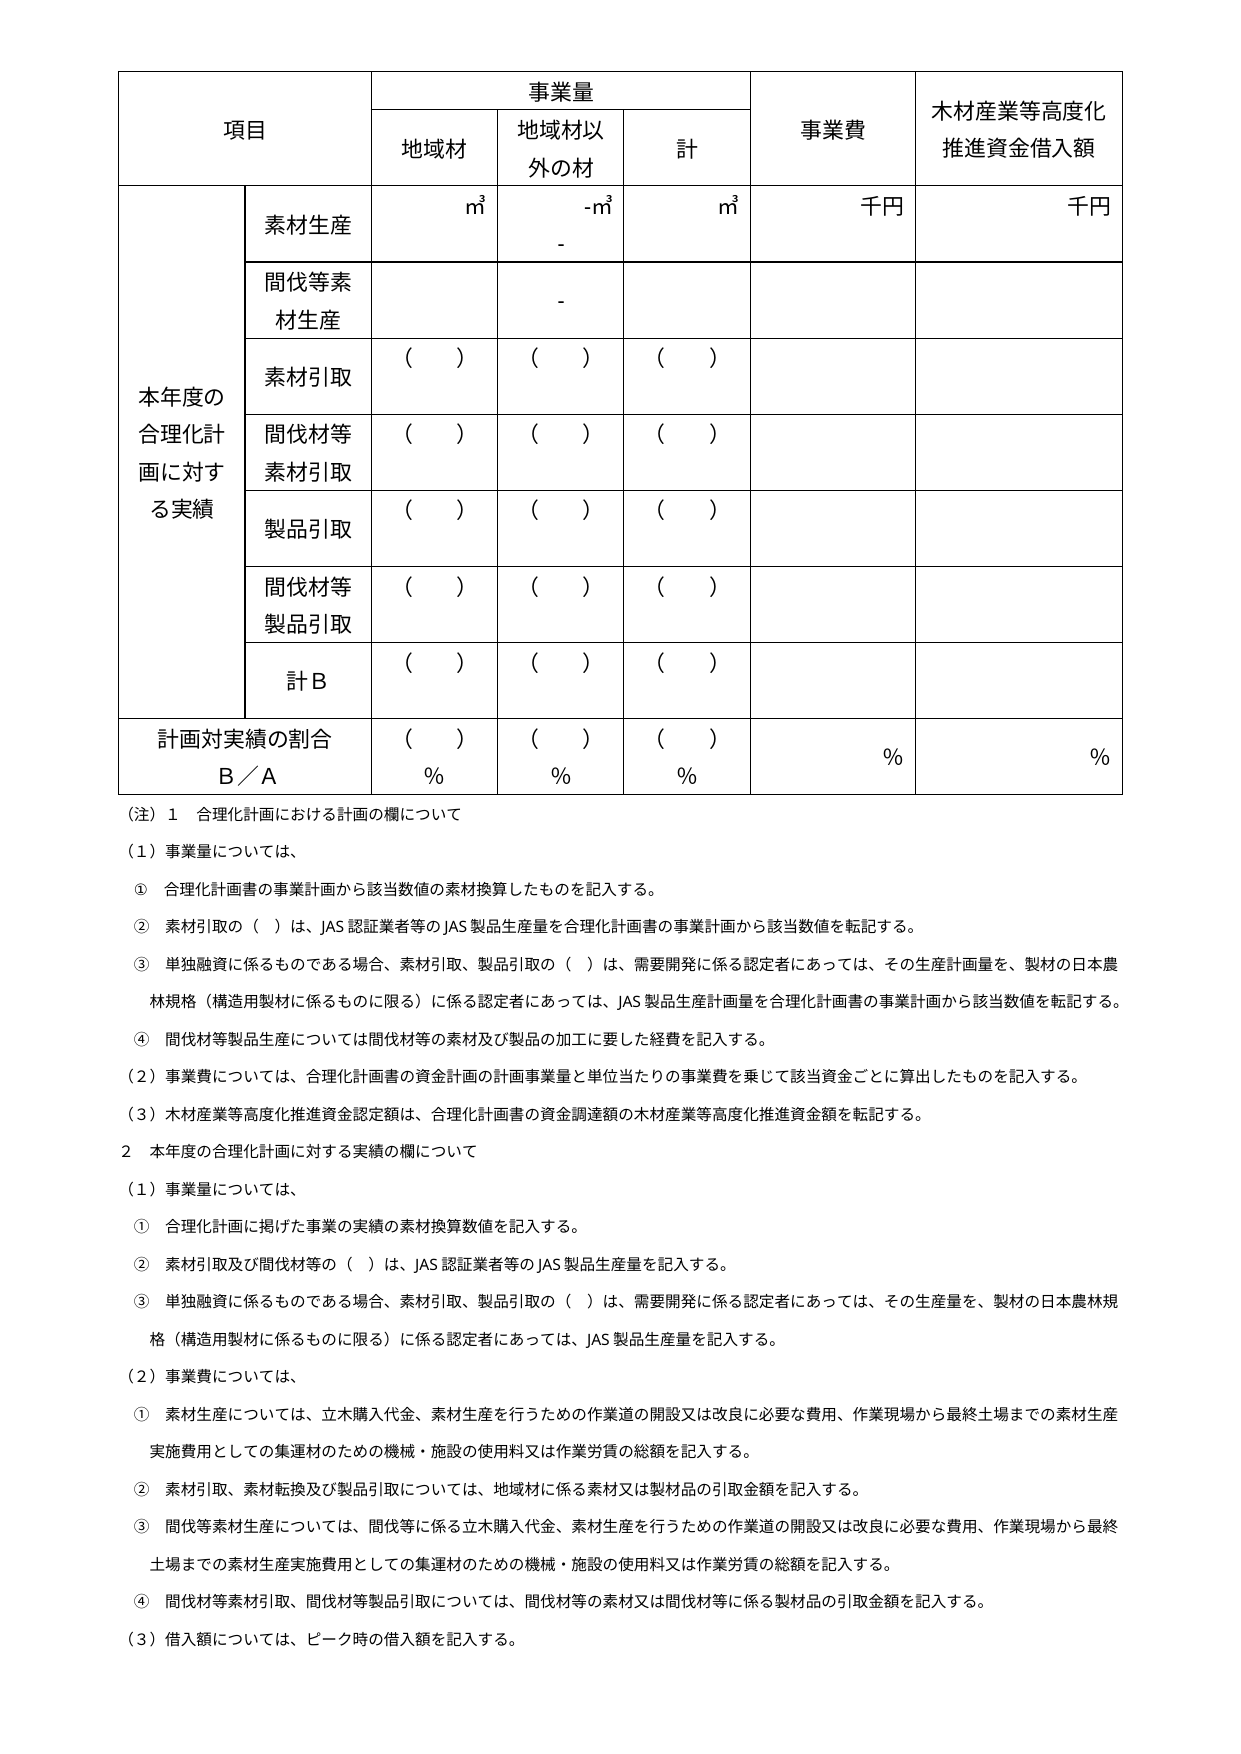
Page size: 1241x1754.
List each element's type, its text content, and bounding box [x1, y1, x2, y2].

table_cell ％ [916, 719, 1122, 794]
table_cell （ ） [372, 643, 497, 718]
table_cell （ ） [498, 567, 623, 642]
table_cell （ ） [624, 567, 750, 642]
table_cell [624, 263, 750, 337]
table_cell [916, 643, 1122, 718]
table_header 項目 [119, 72, 371, 185]
table_cell ‐㎥ ‐ [498, 186, 623, 261]
text ① 合理化計画に掲げた事業の実績の素材換算数値を記入する。 [118, 1207, 1122, 1245]
table_cell 千円 [916, 186, 1122, 261]
table_cell （ ） [372, 491, 497, 566]
text ③ 単独融資に係るものである場合、素材引取、製品引取の（ ）は、需要開発に係る認定者にあっては、その生産計画量を、製材の日本農林規格（構造用製材に係るものに限る）に係る認定者にあっては、JAS製品生産計画量を合理化計画書の事業計画から該当数値を転記する。 [118, 945, 1122, 1020]
table_cell 本年度の合理化計画に対する実績 [119, 186, 244, 718]
table_cell ％ [751, 719, 915, 794]
text ④ 間伐材等製品生産については間伐材等の素材及び製品の加工に要した経費を記入する。 [118, 1020, 1122, 1057]
text （３）木材産業等高度化推進資金認定額は、合理化計画書の資金調達額の木材産業等高度化推進資金額を転記する。 [118, 1095, 1122, 1132]
table_cell （ ） [498, 415, 623, 489]
table_cell 間伐材等素材引取 [246, 415, 371, 489]
table_cell [916, 415, 1122, 489]
table_cell 間伐材等製品引取 [246, 567, 371, 642]
table_cell 間伐等素材生産 [246, 263, 371, 337]
text ③ 単独融資に係るものである場合、素材引取、製品引取の（ ）は、需要開発に係る認定者にあっては、その生産量を、製材の日本農林規格（構造用製材に係るものに限る）に係る認定者にあっては、JAS製品生産量を記入する。 [118, 1282, 1122, 1357]
table_cell [751, 415, 915, 489]
table_cell ㎥ [624, 186, 750, 261]
table_cell （ ） [624, 643, 750, 718]
text （２）事業費については、 [118, 1357, 1122, 1395]
table_cell 計Ｂ [246, 643, 371, 718]
table_header 事業量 [372, 72, 750, 109]
text （１）事業量については、 [118, 832, 1122, 870]
table_cell 素材引取 [246, 339, 371, 413]
table_cell （ ） ％ [372, 719, 497, 794]
table_cell ‐ [498, 263, 623, 337]
table_cell 地域材以外の材 [498, 110, 623, 185]
table_cell （ ） [624, 339, 750, 413]
table_cell [916, 339, 1122, 413]
table_cell （ ） [624, 491, 750, 566]
table_cell （ ） [498, 491, 623, 566]
text ２ 本年度の合理化計画に対する実績の欄について [118, 1132, 1122, 1170]
table_cell （ ） ％ [498, 719, 623, 794]
table_cell [751, 339, 915, 413]
text （１）事業量については、 [118, 1170, 1122, 1207]
text ③ 間伐等素材生産については、間伐等に係る立木購入代金、素材生産を行うための作業道の開設又は改良に必要な費用、作業現場から最終土場までの素材生産実施費用としての集運材のための機械・施設の使用料又は作業労賃の総額を記入する。 [118, 1507, 1122, 1582]
table_cell 計 [624, 110, 750, 185]
table_cell [916, 491, 1122, 566]
table_cell （ ） [372, 415, 497, 489]
table_cell [751, 567, 915, 642]
text ① 合理化計画書の事業計画から該当数値の素材換算したものを記入する。 [118, 870, 1122, 907]
text ① 素材生産については、立木購入代金、素材生産を行うための作業道の開設又は改良に必要な費用、作業現場から最終土場までの素材生産実施費用としての集運材のための機械・施設の使用料又は作業労賃の総額を記入する。 [118, 1395, 1122, 1470]
text （３）借入額については、ピーク時の借入額を記入する。 [118, 1620, 1122, 1657]
text ② 素材引取、素材転換及び製品引取については、地域材に係る素材又は製材品の引取金額を記入する。 [118, 1470, 1122, 1507]
table_cell [751, 491, 915, 566]
table_cell 千円 [751, 186, 915, 261]
table_cell [372, 263, 497, 337]
table_cell 計画対実績の割合 Ｂ／Ａ [119, 719, 371, 794]
table_cell [751, 263, 915, 337]
text （２）事業費については、合理化計画書の資金計画の計画事業量と単位当たりの事業費を乗じて該当資金ごとに算出したものを記入する。 [118, 1057, 1122, 1095]
text ② 素材引取及び間伐材等の（ ）は、JAS認証業者等のJAS製品生産量を記入する。 [118, 1245, 1122, 1282]
table_cell （ ） [498, 643, 623, 718]
table_cell [916, 263, 1122, 337]
table_cell （ ） [372, 339, 497, 413]
table_cell ㎥ [372, 186, 497, 261]
table_header 事業費 [751, 72, 915, 185]
text ② 素材引取の（ ）は、JAS認証業者等のJAS製品生産量を合理化計画書の事業計画から該当数値を転記する。 [118, 907, 1122, 945]
table_cell [916, 567, 1122, 642]
table_cell （ ） [624, 415, 750, 489]
text ④ 間伐材等素材引取、間伐材等製品引取については、間伐材等の素材又は間伐材等に係る製材品の引取金額を記入する。 [118, 1582, 1122, 1620]
table_cell 素材生産 [246, 186, 371, 261]
table_header 木材産業等高度化推進資金借入額 [916, 72, 1122, 185]
table_cell （ ） [498, 339, 623, 413]
text （注）１ 合理化計画における計画の欄について [118, 795, 1122, 832]
table_cell （ ） ％ [624, 719, 750, 794]
table_cell [751, 643, 915, 718]
table_cell 製品引取 [246, 491, 371, 566]
table_cell （ ） [372, 567, 497, 642]
table_cell 地域材 [372, 110, 497, 185]
